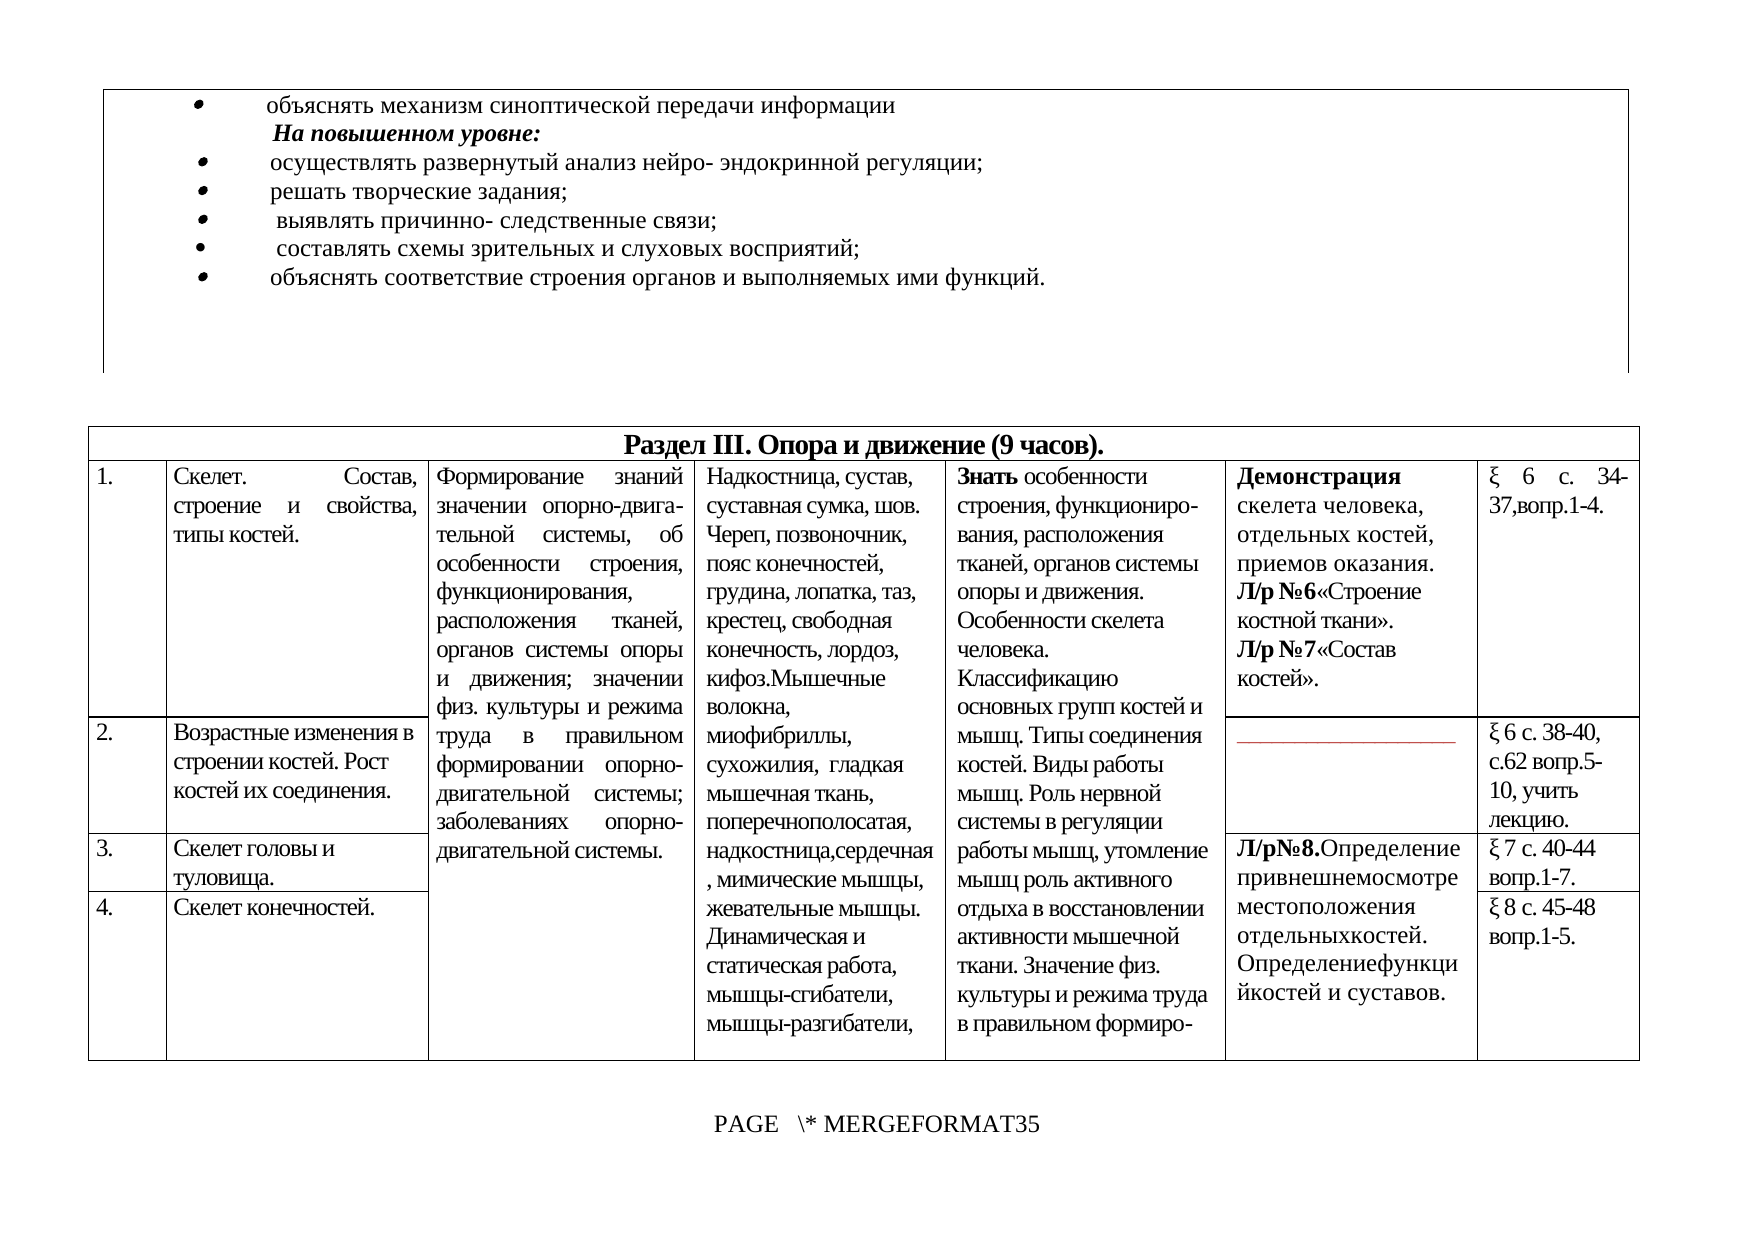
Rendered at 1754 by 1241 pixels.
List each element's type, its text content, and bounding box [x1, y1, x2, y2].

table_cell Знать особенности строения, функционирования, расположения тканей, органов системы опоры и движения. Особенности скелета человека. Классификацию основных групп костей и мышц. Типы соединения костей. Виды работы мышц. Роль нервной системы в регуляции работы мышц, утомление мышц роль активного отдыха в восстановлении активности мышечной ткани. Значение физ. культуры и режима труда в правильном формировании опорно-двигательной системы. Уметь объяснять возрастные изменения в строении костей. Осуществлять профилактику заболеваний опорно-двигательной системы. Определять при внешнем осмотре местоположение отдельных костей и мышц; функций костей и суставов. [946, 461, 1225, 1060]
table_cell Формирование знаний значении опорно-двигательной системы, об особенности строения, функционирования, расположения тканей, органов системы опоры и движения; значении физ. культуры и режима труда в правильном формировании опорно-двигательной системы; заболеваниях опорно-двигательной системы. [429, 461, 694, 1060]
table_cell Скелет конечностей. [167, 892, 428, 1060]
table_cell Скелет головы и туловища. [167, 834, 428, 891]
table_cell ξ 6 с. 34-37,вопр.1-4. [1478, 461, 1639, 716]
table_cell ___________________ [1226, 718, 1477, 832]
table_cell Возрастные изменения в строении костей. Рост костей их соединения. [167, 718, 428, 832]
table_cell Скелет. Состав, строение и свойства, типы костей. [167, 461, 428, 716]
table_cell 2. [89, 718, 166, 832]
table_cell Л/р№8.Определение привнешнемосмотреместоположения отдельныхкостей. Определениефункцийкостей и суставов. [1226, 834, 1477, 1060]
table_cell ξ 7 с. 40-44 вопр.1-7. [1478, 834, 1639, 891]
table_cell 4. [89, 892, 166, 1060]
table_header Раздел III. Опора и движение (9 часов). [89, 427, 1639, 460]
table_cell ξ 8 с. 45-48 вопр.1-5. [1478, 892, 1639, 1060]
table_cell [104, 90, 1628, 373]
table_cell ξ 6 с. 38-40, с.62 вопр.5-10, учить лекцию. [1478, 718, 1639, 832]
table_cell Надкостница, сустав, суставная сумка, шов. Череп, позвоночник, пояс конечностей, грудина, лопатка, таз, крестец, свободная конечность, лордоз, кифоз.Мышечные волокна, миофибриллы, сухожилия, гладкая мышечная ткань, поперечнополосатая, надкостница,сердечная, мимические мышцы, жевательные мышцы. Динамическая и статическая работа, мышцы-сгибатели, мышцы-разгибатели, утомление,сколиоз, плоскостопие. [695, 461, 945, 1060]
table_cell Демонстрация скелета человека, отдельных костей, приемов оказания. Л/р №6«Строение костной ткани». Л/р №7«Состав костей». [1226, 461, 1477, 716]
table_cell 3. [89, 834, 166, 891]
table_cell 1. [89, 461, 166, 716]
